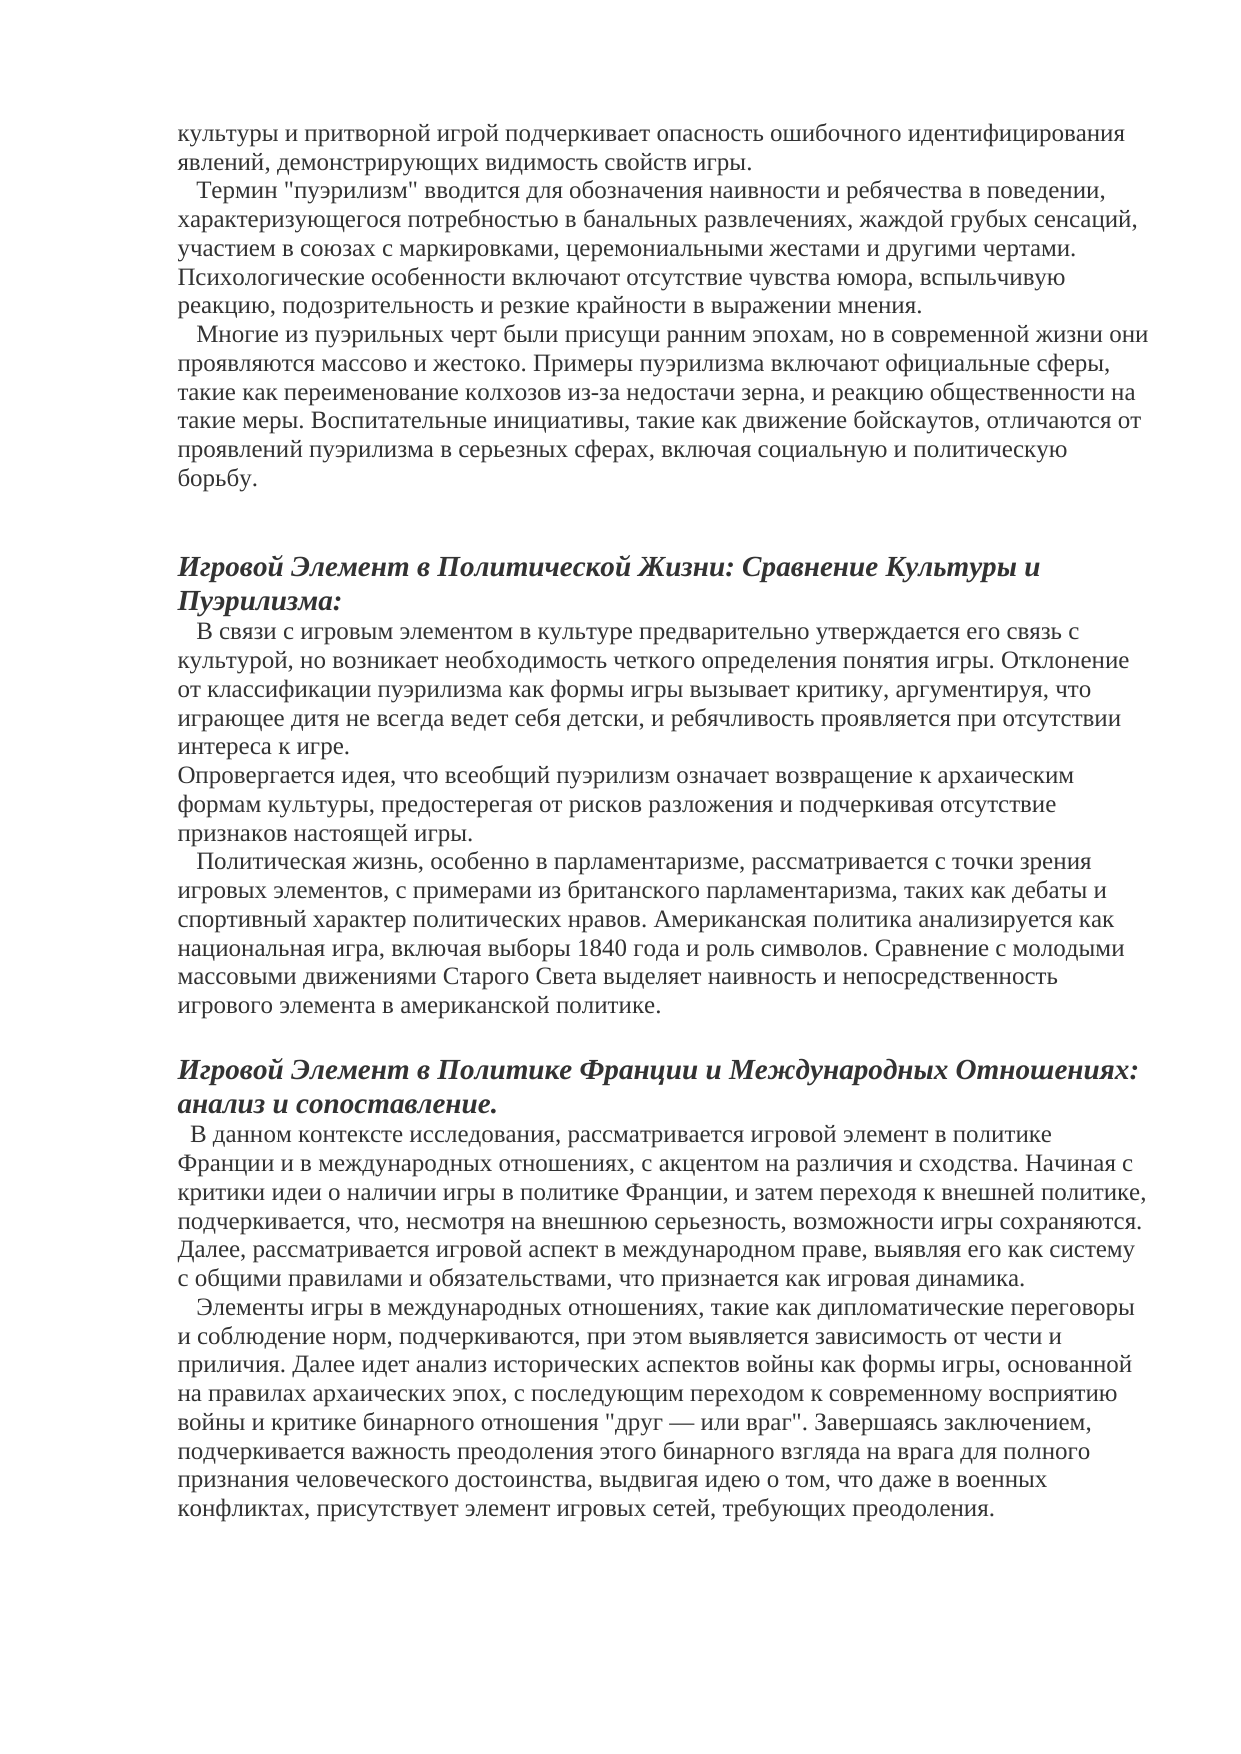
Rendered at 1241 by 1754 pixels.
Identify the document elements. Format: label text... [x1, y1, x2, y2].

text Термин "пуэрилизм" вводится для обозначения наивности и ребячества в поведении, характеризующегося потребностью в банальных развлечениях, жаждой грубых сенсаций, участием в союзах с маркировками, церемониальными жестами и другими чертами. Психологические особенности включают отсутствие чувства юмора, вспыльчивую реакцию, подозрительность и резкие крайности в выражении мнения. [177, 176, 1152, 319]
text В данном контексте исследования, рассматривается игровой элемент в политике Франции и в международных отношениях, с акцентом на различия и сходства. Начиная с критики идеи о наличии игры в политике Франции, и затем переходя к внешней политике, подчеркивается, что, несмотря на внешнюю серьезность, возможности игры сохраняются. Далее, рассматривается игровой аспект в международном праве, выявляя его как систему с общими правилами и обязательствами, что признается как игровая динамика. [177, 1119, 1152, 1292]
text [177, 118, 1152, 176]
text Политическая жизнь, особенно в парламентаризме, рассматривается с точки зрения игровых элементов, с примерами из британского парламентаризма, таких как дебаты и спортивный характер политических нравов. Американская политика анализируется как национальная игра, включая выборы 1840 года и роль символов. Сравнение с молодыми массовыми движениями Старого Света выделяет наивность и непосредственность игрового элемента в американской политике. [177, 846, 1152, 1019]
text В связи с игровым элементом в культуре предварительно утверждается его связь с культурой, но возникает необходимость четкого определения понятия игры. Отклонение от классификации пуэрилизма как формы игры вызывает критику, аргументируя, что играющее дитя не всегда ведет себя детски, и ребячливость проявляется при отсутствии интереса к игре. [177, 616, 1152, 760]
text Опровергается идея, что всеобщий пуэрилизм означает возвращение к архаическим формам культуры, предостерегая от рисков разложения и подчеркивая отсутствие признаков настоящей игры. [177, 760, 1152, 846]
text Элементы игры в международных отношениях, такие как дипломатические переговоры и соблюдение норм, подчеркиваются, при этом выявляется зависимость от чести и приличия. Далее идет анализ исторических аспектов войны как формы игры, основанной на правилах архаических эпох, с последующим переходом к современному восприятию войны и критике бинарного отношения "друг — или враг". Завершаясь заключением, подчеркивается важность преодоления этого бинарного взгляда на врага для полного признания человеческого достоинства, выдвигая идею о том, что даже в военных конфликтах, присутствует элемент игровых сетей, требующих преодоления. [177, 1292, 1152, 1522]
text Игровой Элемент в Политической Жизни: Сравнение Культуры и Пуэрилизма: [177, 549, 1152, 616]
text Игровой Элемент в Политике Франции и Международных Отношениях: анализ и сопоставление. [177, 1052, 1152, 1119]
text Многие из пуэрильных черт были присущи ранним эпохам, но в современной жизни они проявляются массово и жестоко. Примеры пуэрилизма включают официальные сферы, такие как переименование колхозов из-за недостачи зерна, и реакцию общественности на такие меры. Воспитательные инициативы, такие как движение бойскаутов, отличаются от проявлений пуэрилизма в серьезных сферах, включая социальную и политическую борьбу. [177, 319, 1152, 492]
